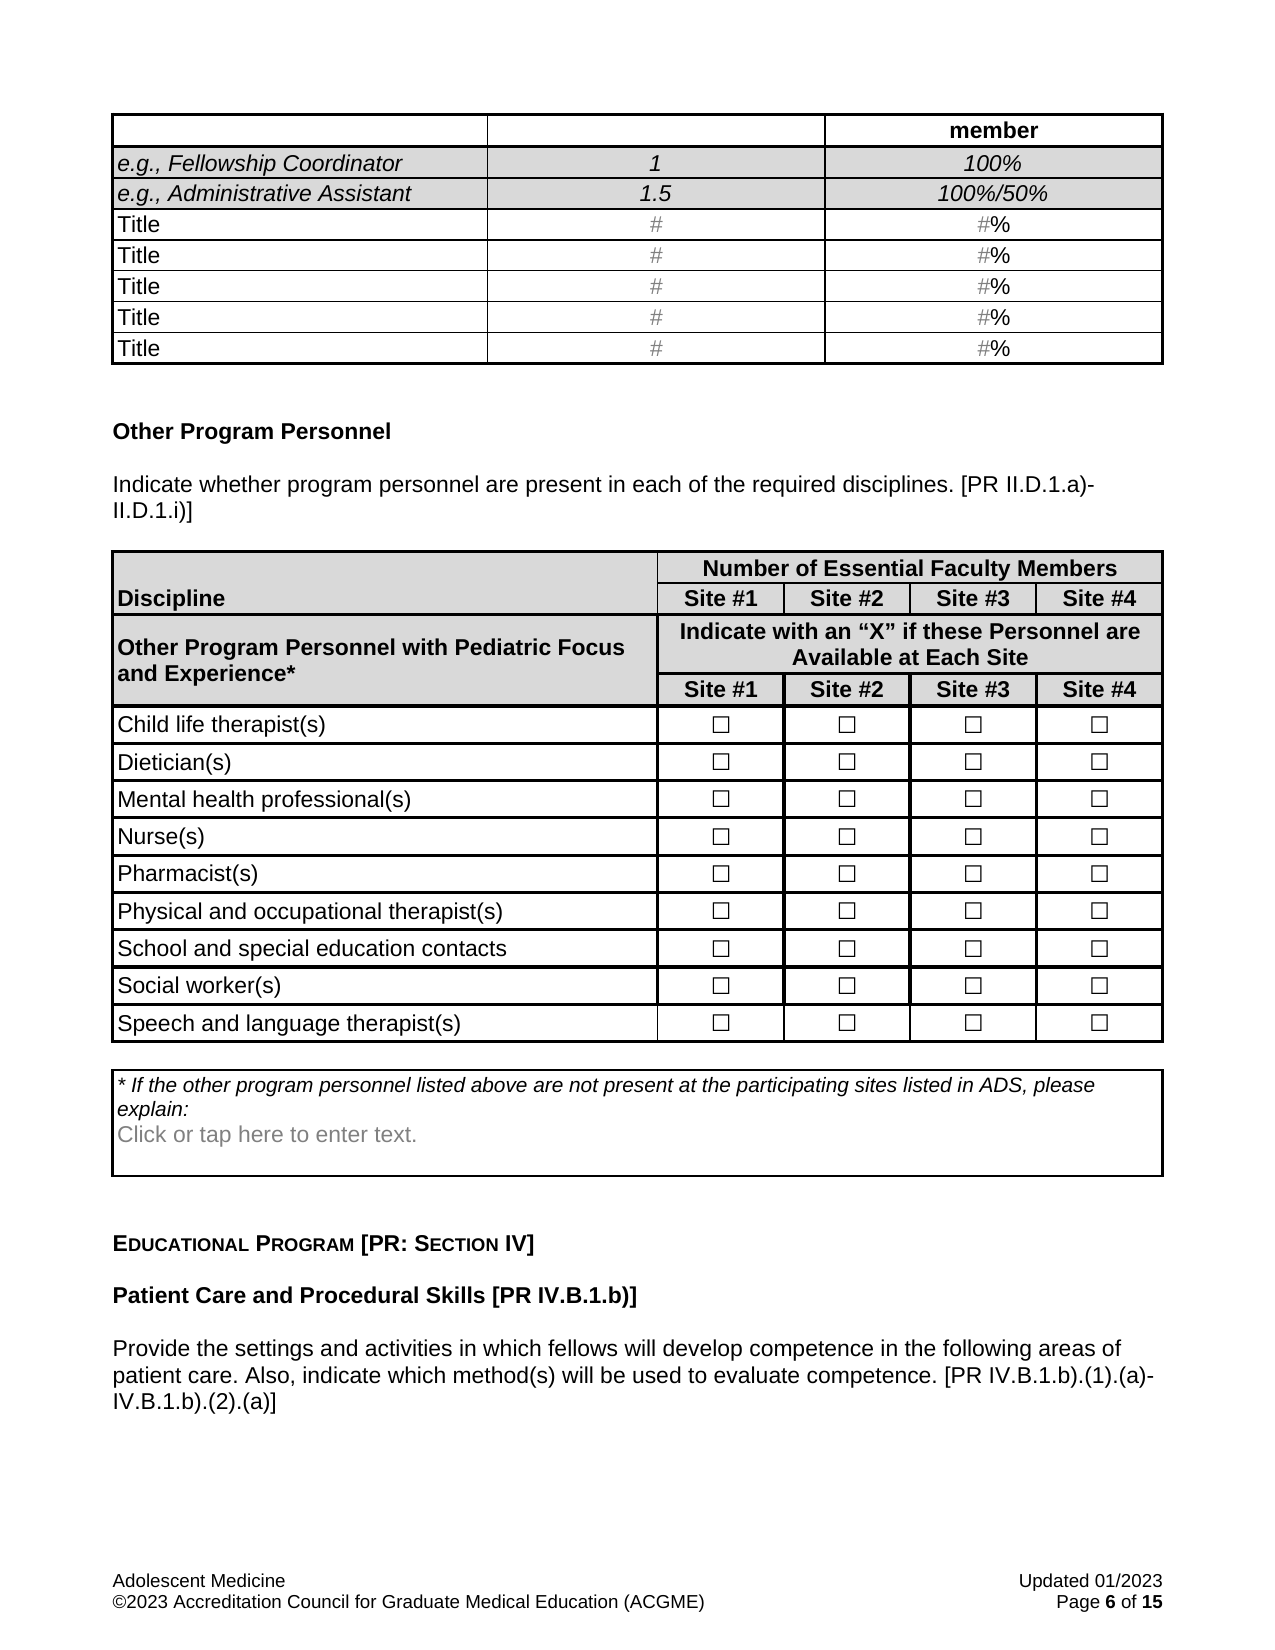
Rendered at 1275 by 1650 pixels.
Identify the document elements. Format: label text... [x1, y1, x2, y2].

table_cell Speech and language therapist(s) [114, 1006, 657, 1040]
table_cell [488, 271, 824, 301]
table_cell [488, 116, 824, 145]
table_cell Other Program Personnel with Pediatric Focus and Experience* [114, 616, 656, 704]
table_cell Mental health professional(s) [114, 782, 656, 816]
table_header * If the other program personnel listed above are not present at the participating sites listed in ADS, please explain: [114, 1071, 1161, 1175]
table_cell e.g., Fellowship Coordinator [114, 148, 487, 177]
table_cell [488, 210, 824, 239]
table_cell % [826, 271, 1161, 301]
table_cell Social worker(s) [114, 969, 656, 1003]
text Other Program Personnel [112, 418, 1162, 444]
table_cell 100% [826, 148, 1161, 177]
table_cell Site #1 [658, 584, 783, 613]
table_cell Site #1 [659, 675, 782, 704]
table_header Discipline [114, 553, 657, 613]
table_cell Child life therapist(s) [114, 708, 656, 742]
text Indicate whether program personnel are present in each of the required disciplines. [PR II.D.1.a)-II.D.1.i)] [112, 471, 1162, 523]
table_cell Nurse(s) [114, 819, 656, 853]
table_cell e.g., Administrative Assistant [114, 179, 487, 208]
table_cell Site #2 [785, 584, 909, 613]
table_cell 100%/50% [826, 179, 1161, 208]
table_cell 1.5 [488, 179, 824, 208]
table_header Number of Essential Faculty Members [658, 553, 1161, 582]
table_cell Physical and occupational therapist(s) [114, 894, 656, 928]
table_cell [488, 302, 824, 331]
table_cell Indicate with an “X” if these Personnel are Available at Each Site [659, 616, 1161, 672]
table_cell Pharmacist(s) [114, 857, 656, 891]
text Patient Care and Procedural Skills [PR IV.B.1.b)] [112, 1282, 1162, 1309]
table_cell [488, 241, 824, 270]
table_cell % [826, 333, 1161, 362]
table_cell % [826, 210, 1161, 239]
text Provide the settings and activities in which fellows will develop competence in the following areas of patient care. Also, indicate which method(s) will be used to evaluate competence. [PR IV.B.1.b).(1).(a)-IV.B.1.b).(2).(a)] [112, 1335, 1162, 1414]
table_cell Site #2 [786, 675, 908, 704]
table_cell Dietician(s) [114, 745, 656, 779]
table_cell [826, 116, 1161, 145]
table_cell % [826, 302, 1161, 331]
table_cell Site #3 [911, 584, 1035, 613]
table_cell Site #3 [912, 675, 1035, 704]
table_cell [114, 116, 487, 145]
table_cell % [826, 241, 1161, 270]
table_cell Site #4 [1037, 584, 1161, 613]
table_cell School and special education contacts [114, 931, 656, 965]
table_cell [488, 333, 824, 362]
table_cell 1 [488, 148, 824, 177]
text Educational Program [PR: Section IV] [112, 1230, 1162, 1256]
table_cell Site #4 [1038, 675, 1161, 704]
